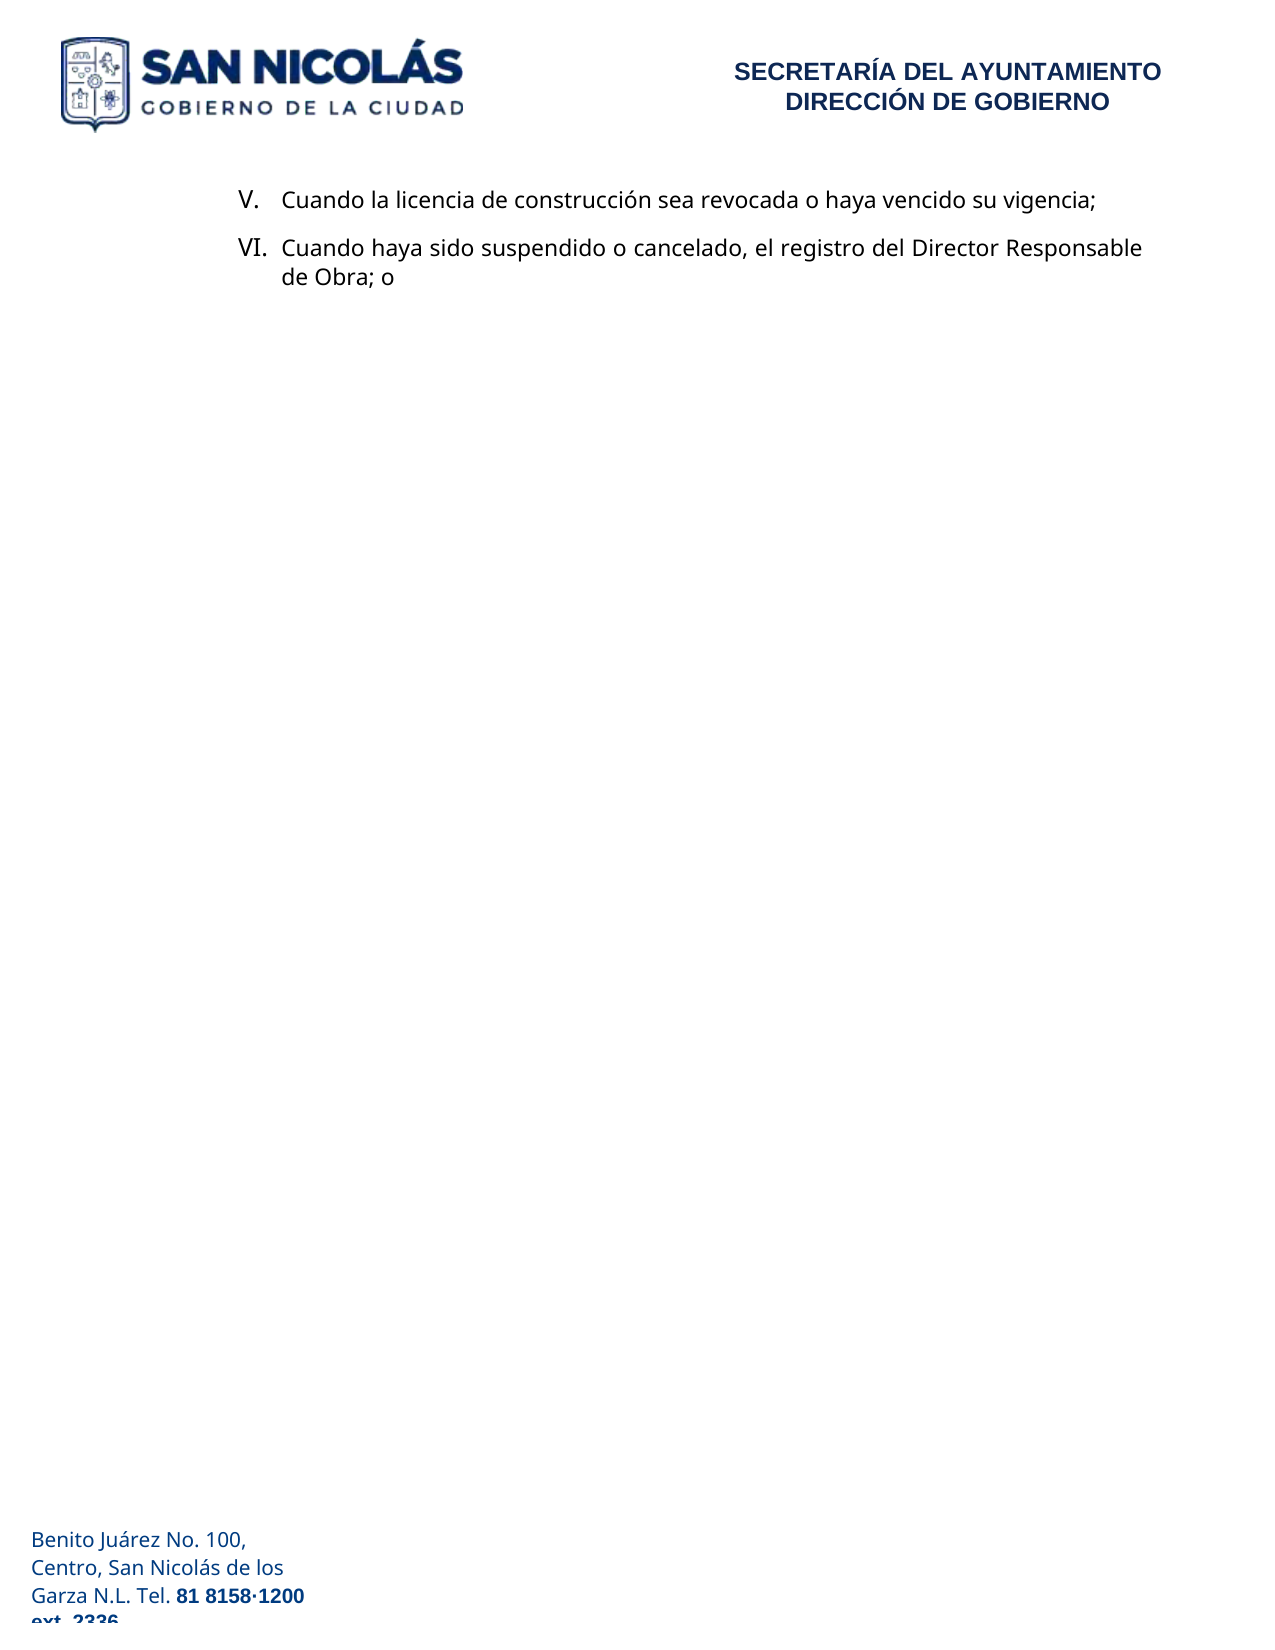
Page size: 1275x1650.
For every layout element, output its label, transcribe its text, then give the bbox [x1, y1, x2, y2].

list Cuando la licencia de construcción sea revocada o haya vencido su vigencia; [238, 181, 1157, 215]
picture [61, 37, 463, 133]
list Cuando haya sido suspendido o cancelado, el registro del Director Responsable de Obra; o [238, 231, 1143, 293]
